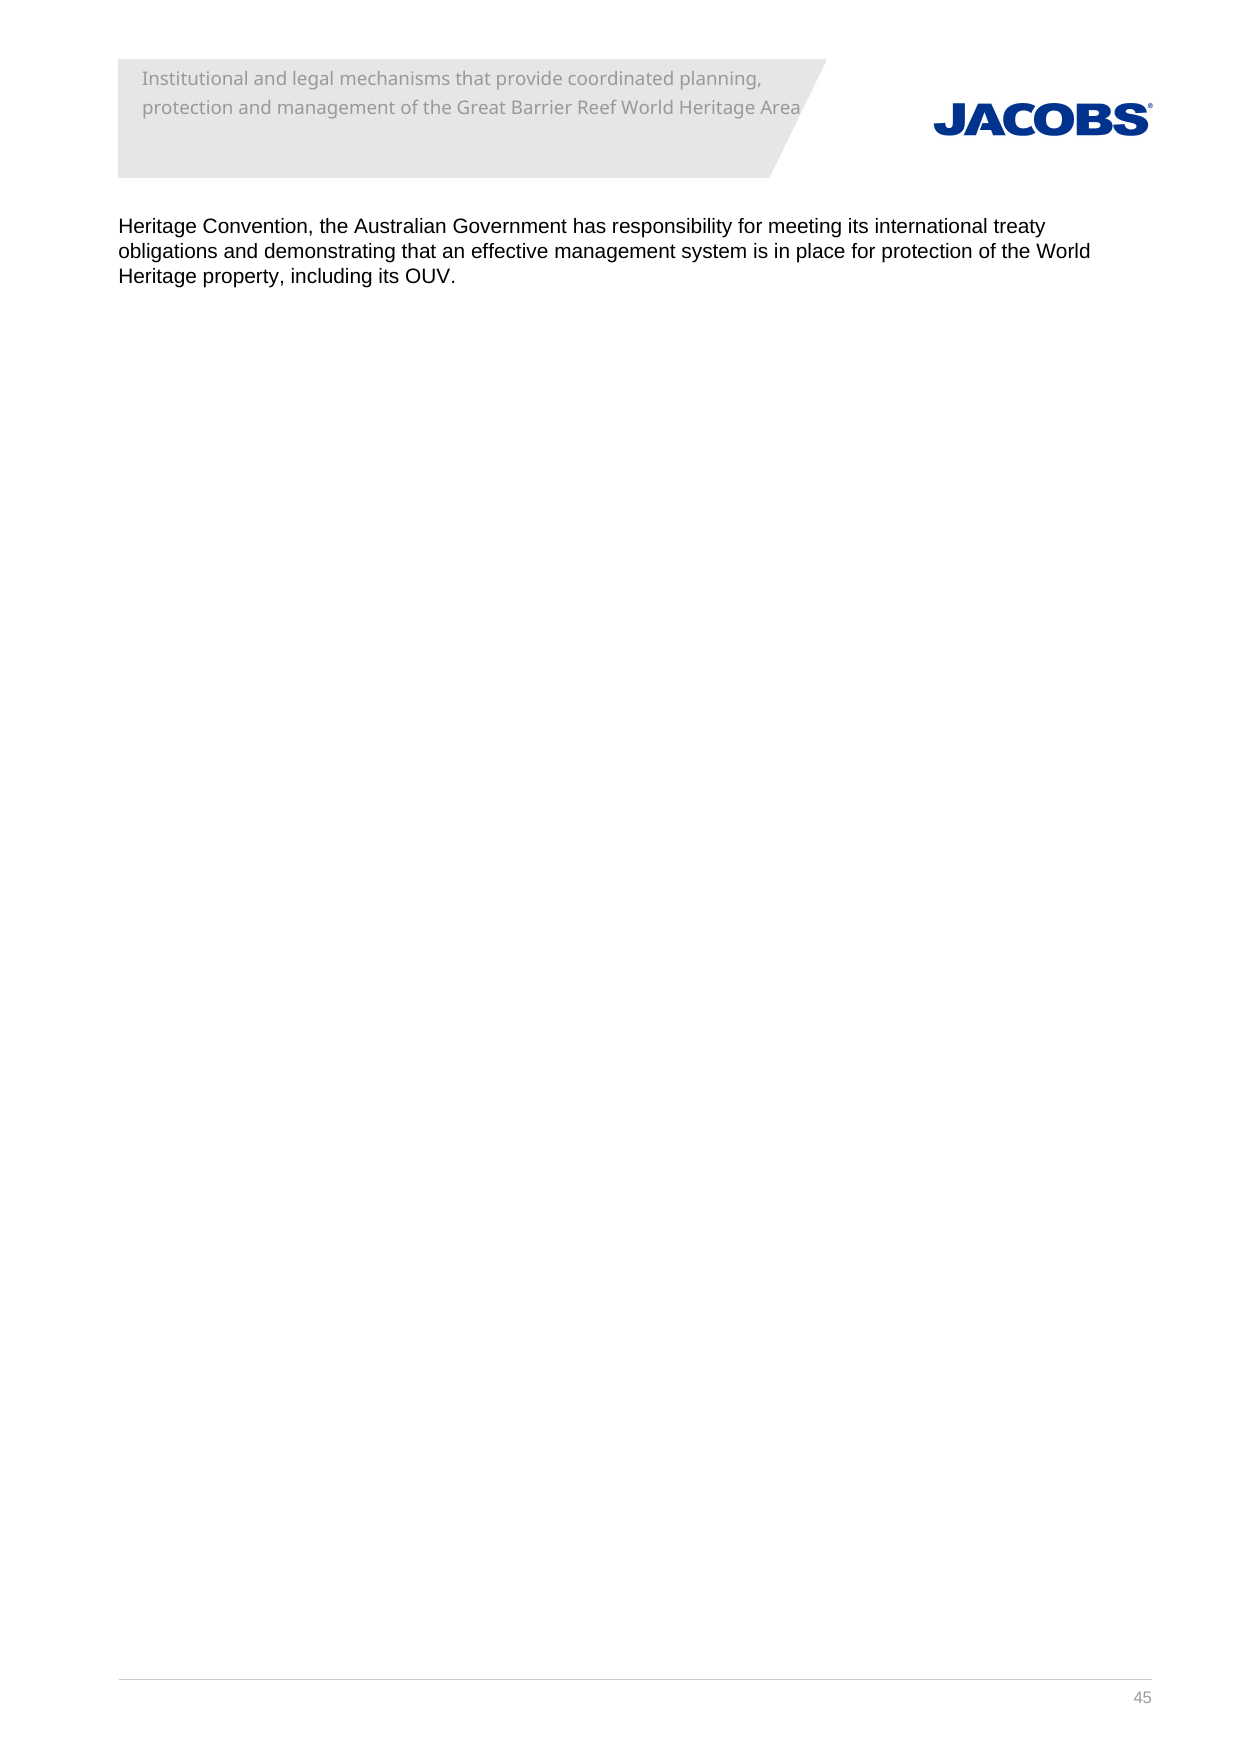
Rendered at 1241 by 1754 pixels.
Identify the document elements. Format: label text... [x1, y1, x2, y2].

picture [828, 59, 1153, 178]
picture [118, 59, 827, 178]
